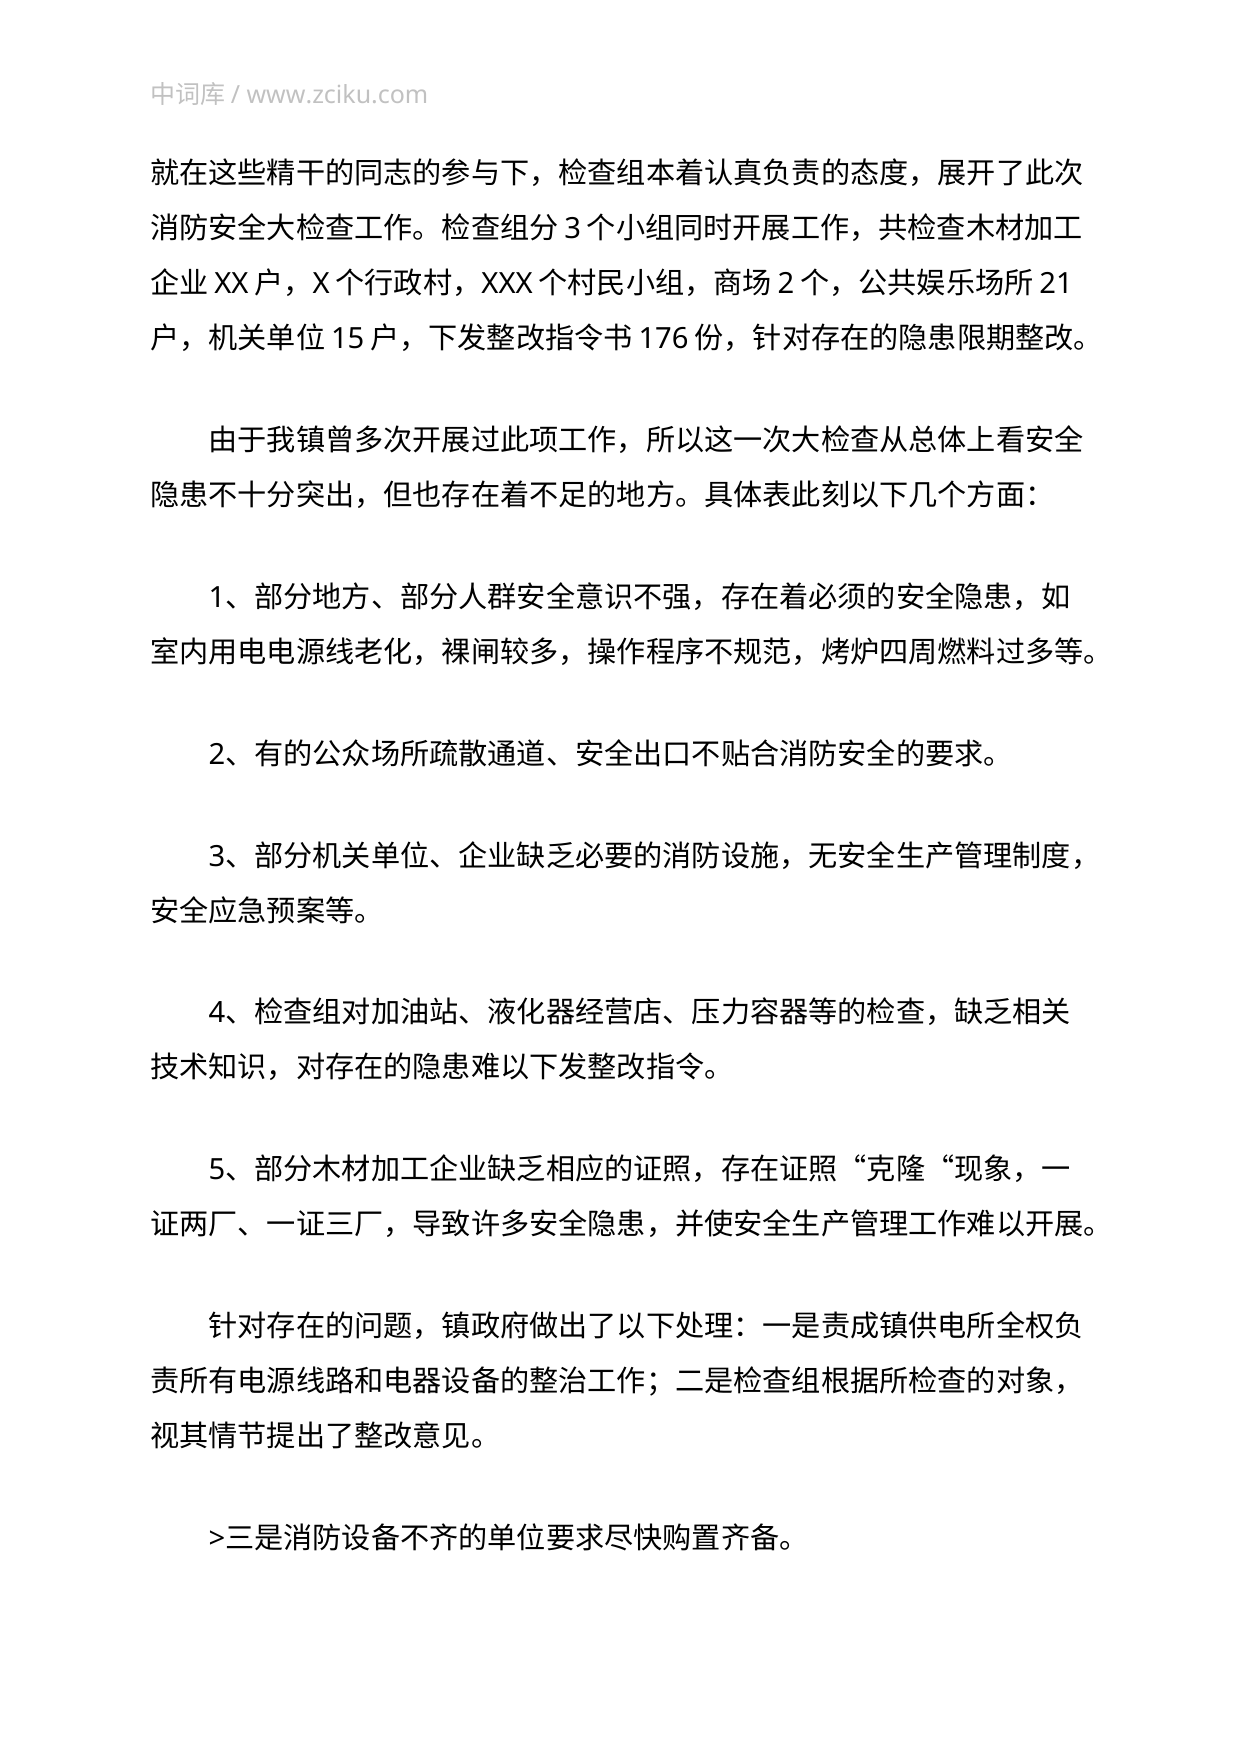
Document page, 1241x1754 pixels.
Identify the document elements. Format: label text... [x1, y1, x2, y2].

text 2、有的公众场所疏散通道、安全出口不贴合消防安全的要求。 [150, 730, 1090, 773]
text 针对存在的问题，镇政府做出了以下处理：一是责成镇供电所全权负责所有电源线路和电器设备的整治工作；二是检查组根据所检查的对象，视其情节提出了整改意见。 [150, 1303, 1090, 1455]
text 1、部分地方、部分人群安全意识不强，存在着必须的安全隐患，如室内用电电源线老化，裸闸较多，操作程序不规范，烤炉四周燃料过多等。 [150, 573, 1090, 671]
text 4、检查组对加油站、液化器经营店、压力容器等的检查，缺乏相关技术知识，对存在的隐患难以下发整改指令。 [150, 989, 1090, 1086]
text 3、部分机关单位、企业缺乏必要的消防设施，无安全生产管理制度，安全应急预案等。 [150, 832, 1090, 929]
text 5、部分木材加工企业缺乏相应的证照，存在证照“克隆“现象，一证两厂、一证三厂，导致许多安全隐患，并使安全生产管理工作难以开展。 [150, 1146, 1090, 1243]
text 由于我镇曾多次开展过此项工作，所以这一次大检查从总体上看安全隐患不十分突出，但也存在着不足的地方。具体表此刻以下几个方面： [150, 417, 1090, 514]
text >三是消防设备不齐的单位要求尽快购置齐备。 [150, 1514, 1090, 1557]
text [150, 150, 1090, 357]
